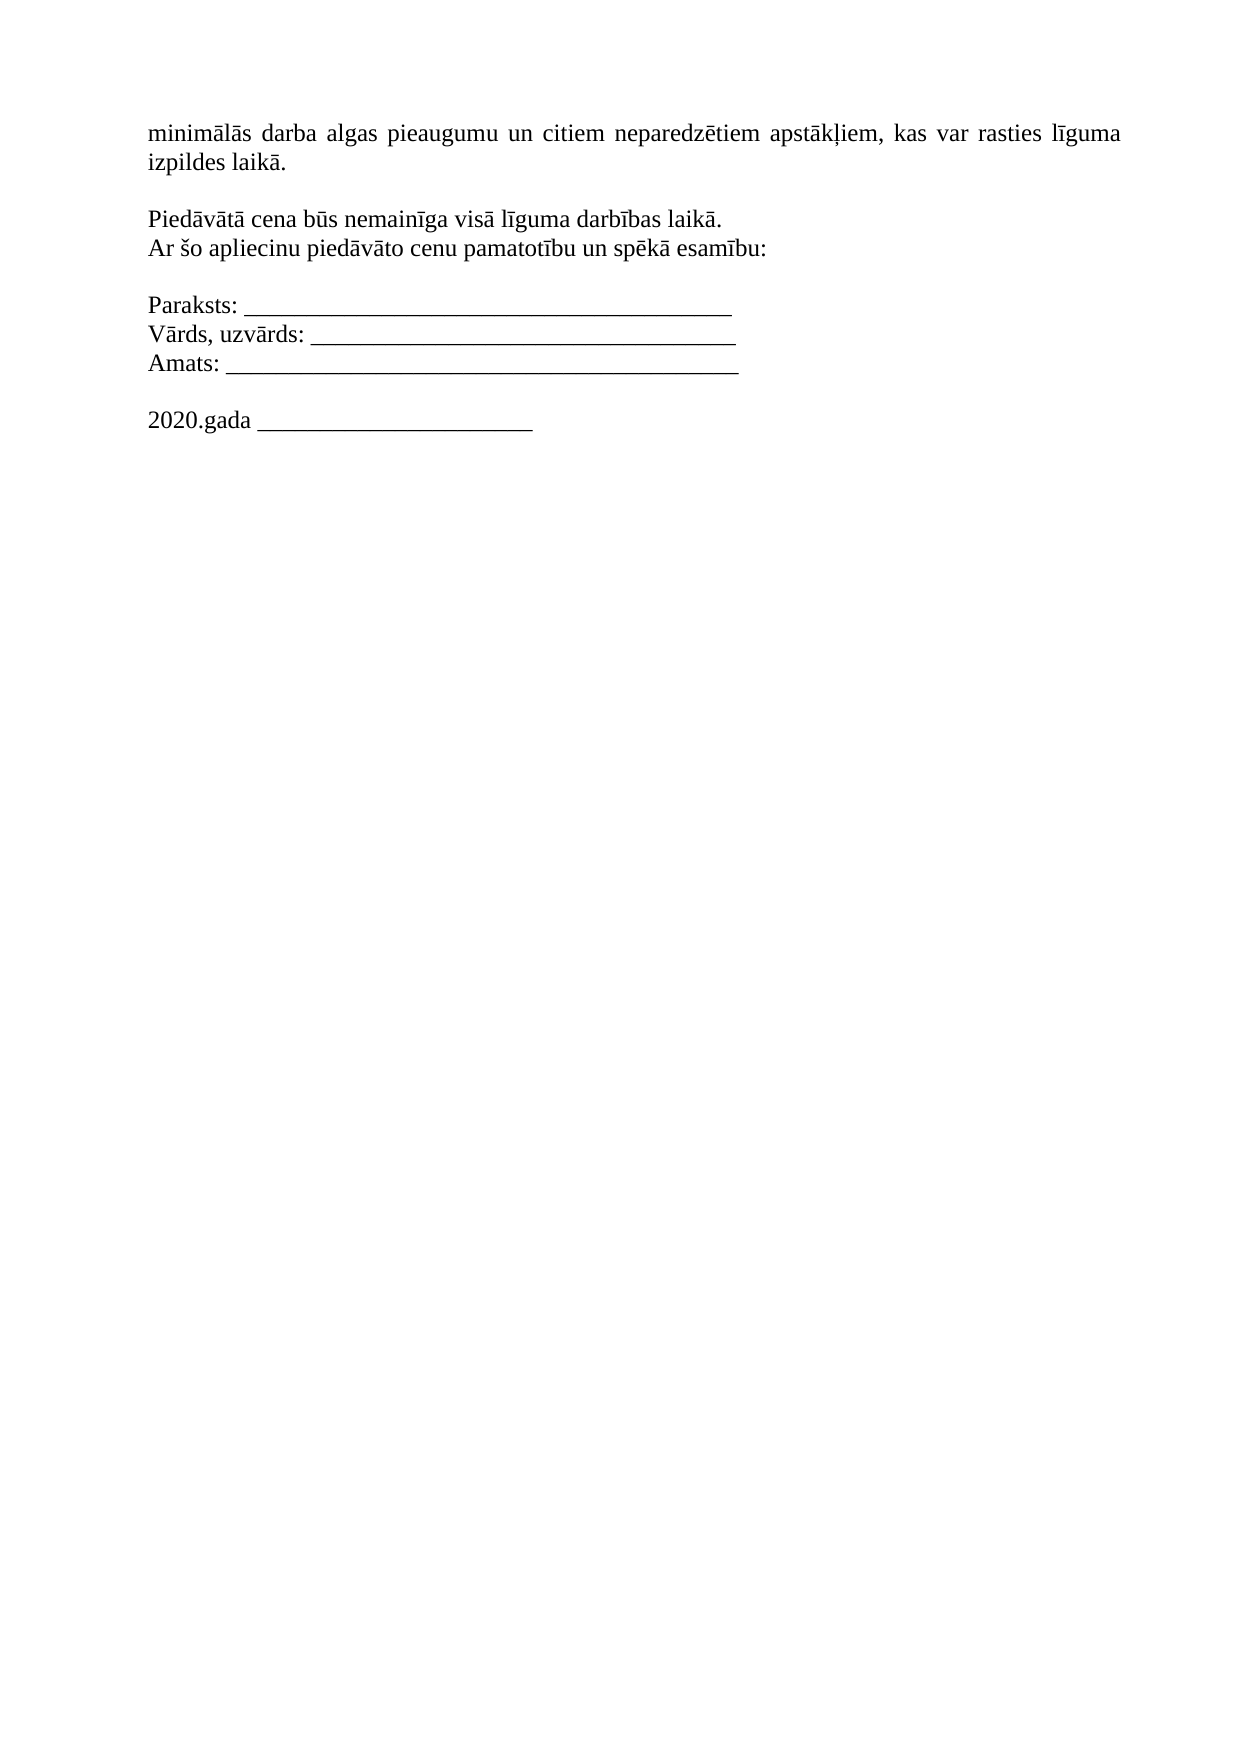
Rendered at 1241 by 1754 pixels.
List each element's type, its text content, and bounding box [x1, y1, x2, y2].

text Vārds, uzvārds: __________________________________ [148, 319, 1122, 348]
text 2020.gada ______________________ [148, 406, 1122, 434]
text Piedāvātā cena būs nemainīga visā līguma darbības laikā. [148, 204, 1122, 233]
text Amats: _________________________________________ [148, 348, 1122, 377]
text Paraksts: _______________________________________ [148, 291, 1122, 319]
text Ar šo apliecinu piedāvāto cenu pamatotību un spēkā esamību: [148, 233, 1122, 262]
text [148, 118, 1122, 176]
